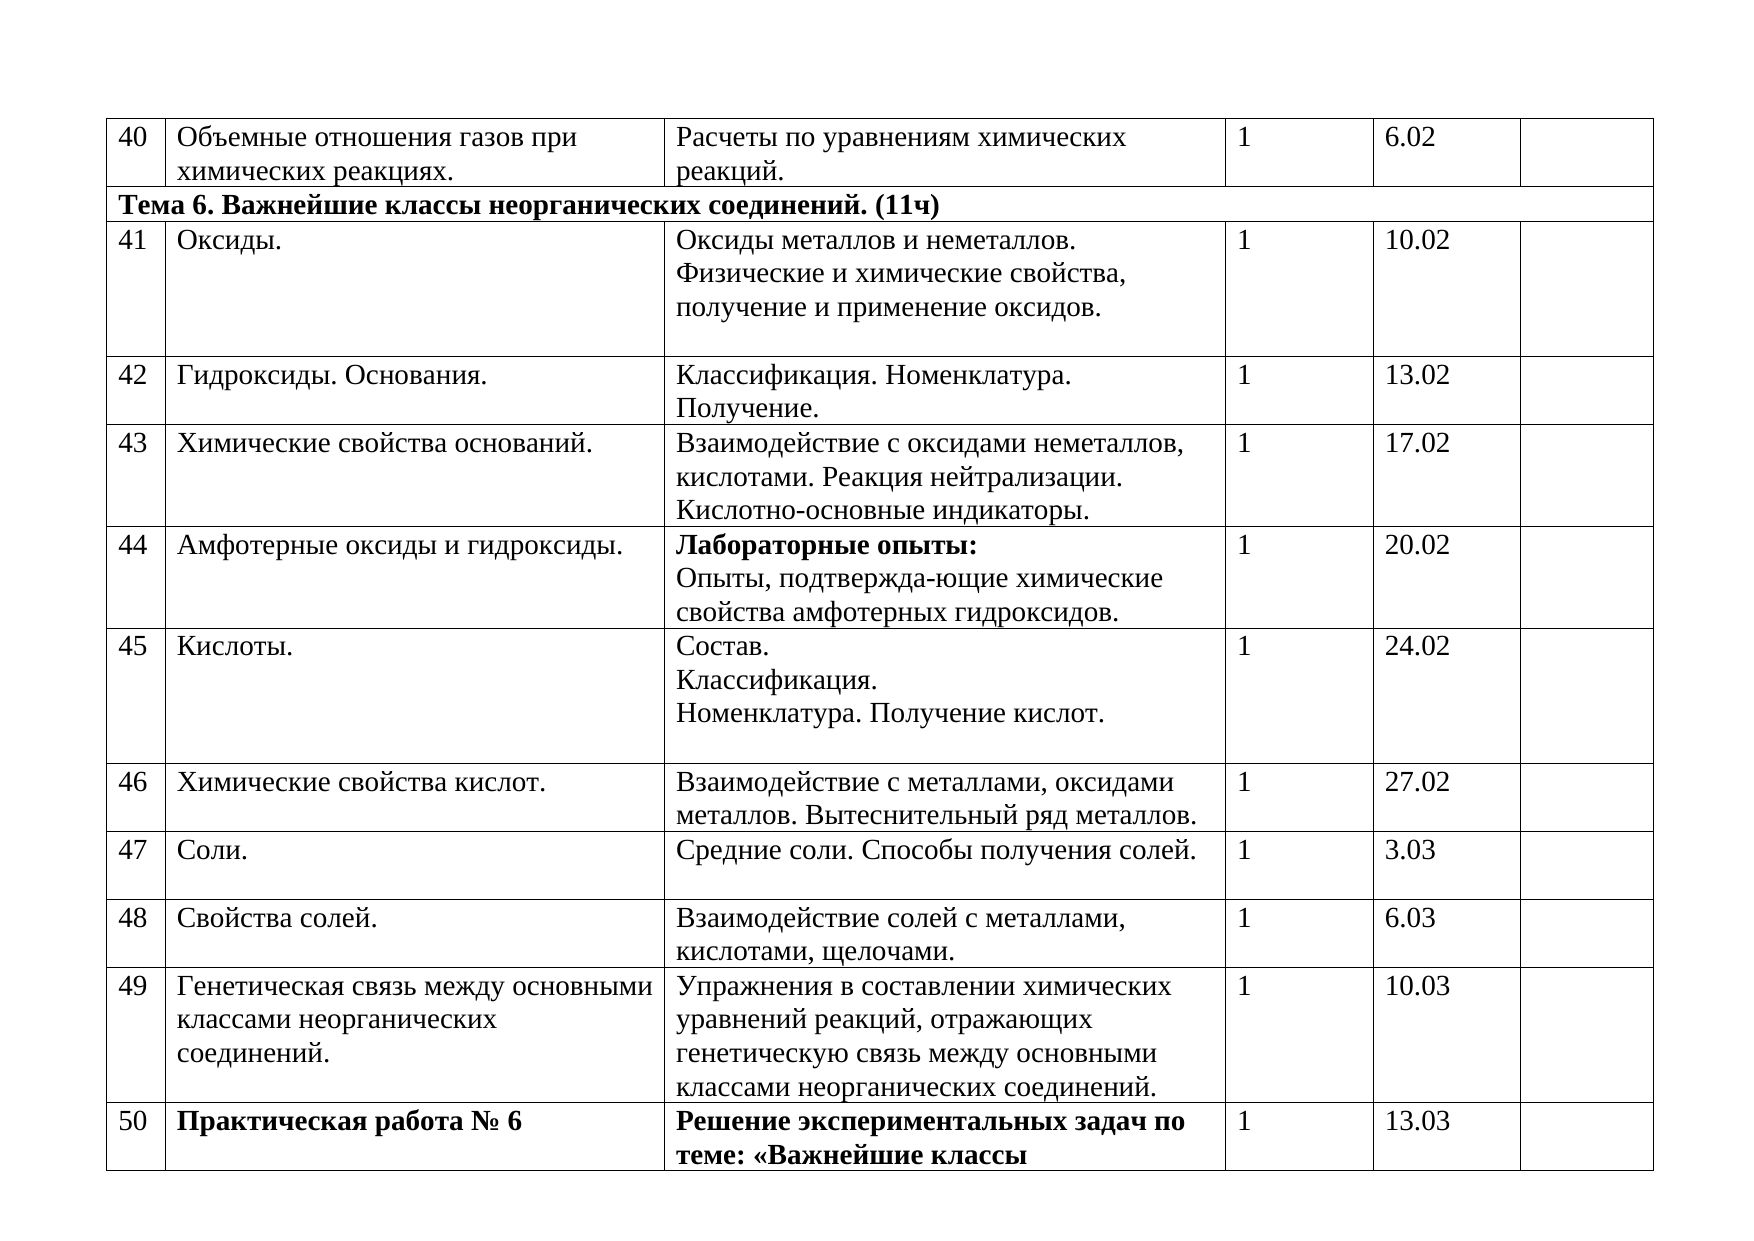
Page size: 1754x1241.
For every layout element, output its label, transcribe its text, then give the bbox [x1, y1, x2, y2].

table_cell 44 [107, 527, 165, 627]
table_cell Взаимодействие с металлами, оксидами металлов. Вытеснительный ряд металлов. [665, 764, 1225, 831]
table_cell 49 [107, 968, 165, 1102]
table_cell [1521, 832, 1653, 899]
table_cell Взаимодействие с оксидами неметаллов, кислотами. Реакция нейтрализации. Кислотно-основные индикаторы. [665, 425, 1225, 526]
table_cell Объемные отношения газов при химических реакциях. [166, 119, 664, 186]
table_cell 47 [107, 832, 165, 899]
table_cell Кислоты. [166, 629, 664, 763]
table_cell 3.03 [1374, 832, 1520, 899]
table_cell Генетическая связь между основными классами неорганических соединений. [166, 968, 664, 1102]
table_cell [1521, 900, 1653, 967]
table_cell [1521, 119, 1653, 186]
table_cell 1 [1226, 527, 1373, 627]
table_cell [1521, 764, 1653, 831]
table_cell Взаимодействие солей с металлами, кислотами, щелочами. [665, 900, 1225, 967]
table_cell Оксиды. [166, 222, 664, 356]
table_cell Расчеты по уравнениям химических реакций. [665, 119, 1225, 186]
table_cell 6.02 [1374, 119, 1520, 186]
table_cell [1521, 222, 1653, 356]
table_cell Оксиды металлов и неметаллов. Физические и химические свойства, получение и применение оксидов. [665, 222, 1225, 356]
table_cell Амфотерные оксиды и гидроксиды. [166, 527, 664, 627]
table_cell [1521, 425, 1653, 526]
table_cell 13.03 [1374, 1103, 1520, 1170]
table_cell [1521, 357, 1653, 424]
table_cell Классификация. Номенклатура. Получение. [665, 357, 1225, 424]
table_cell 1 [1226, 629, 1373, 763]
table_cell Состав. Классификация. Номенклатура. Получение кислот. [665, 629, 1225, 763]
table_cell 1 [1226, 222, 1373, 356]
table_cell Тема 6. Важнейшие классы неорганических соединений. (11ч) [107, 187, 1653, 221]
table_cell 40 [107, 119, 165, 186]
table_cell 48 [107, 900, 165, 967]
table_cell 1 [1226, 357, 1373, 424]
table_cell 1 [1226, 900, 1373, 967]
table_cell 1 [1226, 764, 1373, 831]
table_cell 17.02 [1374, 425, 1520, 526]
table_cell [1521, 629, 1653, 763]
table_cell 1 [1226, 119, 1373, 186]
table_cell Химические свойства кислот. [166, 764, 664, 831]
table_cell 20.02 [1374, 527, 1520, 627]
table_cell [1521, 968, 1653, 1102]
table_cell 45 [107, 629, 165, 763]
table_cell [665, 1103, 1225, 1170]
table_cell 27.02 [1374, 764, 1520, 831]
table_cell 1 [1226, 1103, 1373, 1170]
table_cell 43 [107, 425, 165, 526]
table_cell 46 [107, 764, 165, 831]
table_cell Свойства солей. [166, 900, 664, 967]
table_cell 10.03 [1374, 968, 1520, 1102]
table_cell Средние соли. Способы получения солей. [665, 832, 1225, 899]
table_cell 41 [107, 222, 165, 356]
table_cell 6.03 [1374, 900, 1520, 967]
table_cell Гидроксиды. Основания. [166, 357, 664, 424]
table_cell Лабораторные опыты: Опыты, подтвержда-ющие химические свойства амфотерных гидроксидов. [665, 527, 1225, 627]
table_cell 1 [1226, 425, 1373, 526]
table_cell 1 [1226, 968, 1373, 1102]
table_cell Химические свойства оснований. [166, 425, 664, 526]
table_cell [1521, 527, 1653, 627]
table_cell 10.02 [1374, 222, 1520, 356]
table_cell [1521, 1103, 1653, 1170]
table_cell Соли. [166, 832, 664, 899]
table_cell 50 [107, 1103, 165, 1170]
table_cell 1 [1226, 832, 1373, 899]
table_cell 13.02 [1374, 357, 1520, 424]
table_cell Упражнения в составлении химических уравнений реакций, отражающих генетическую связь между основными классами неорганических соединений. [665, 968, 1225, 1102]
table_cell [166, 1103, 664, 1170]
table_cell 42 [107, 357, 165, 424]
table_cell 24.02 [1374, 629, 1520, 763]
